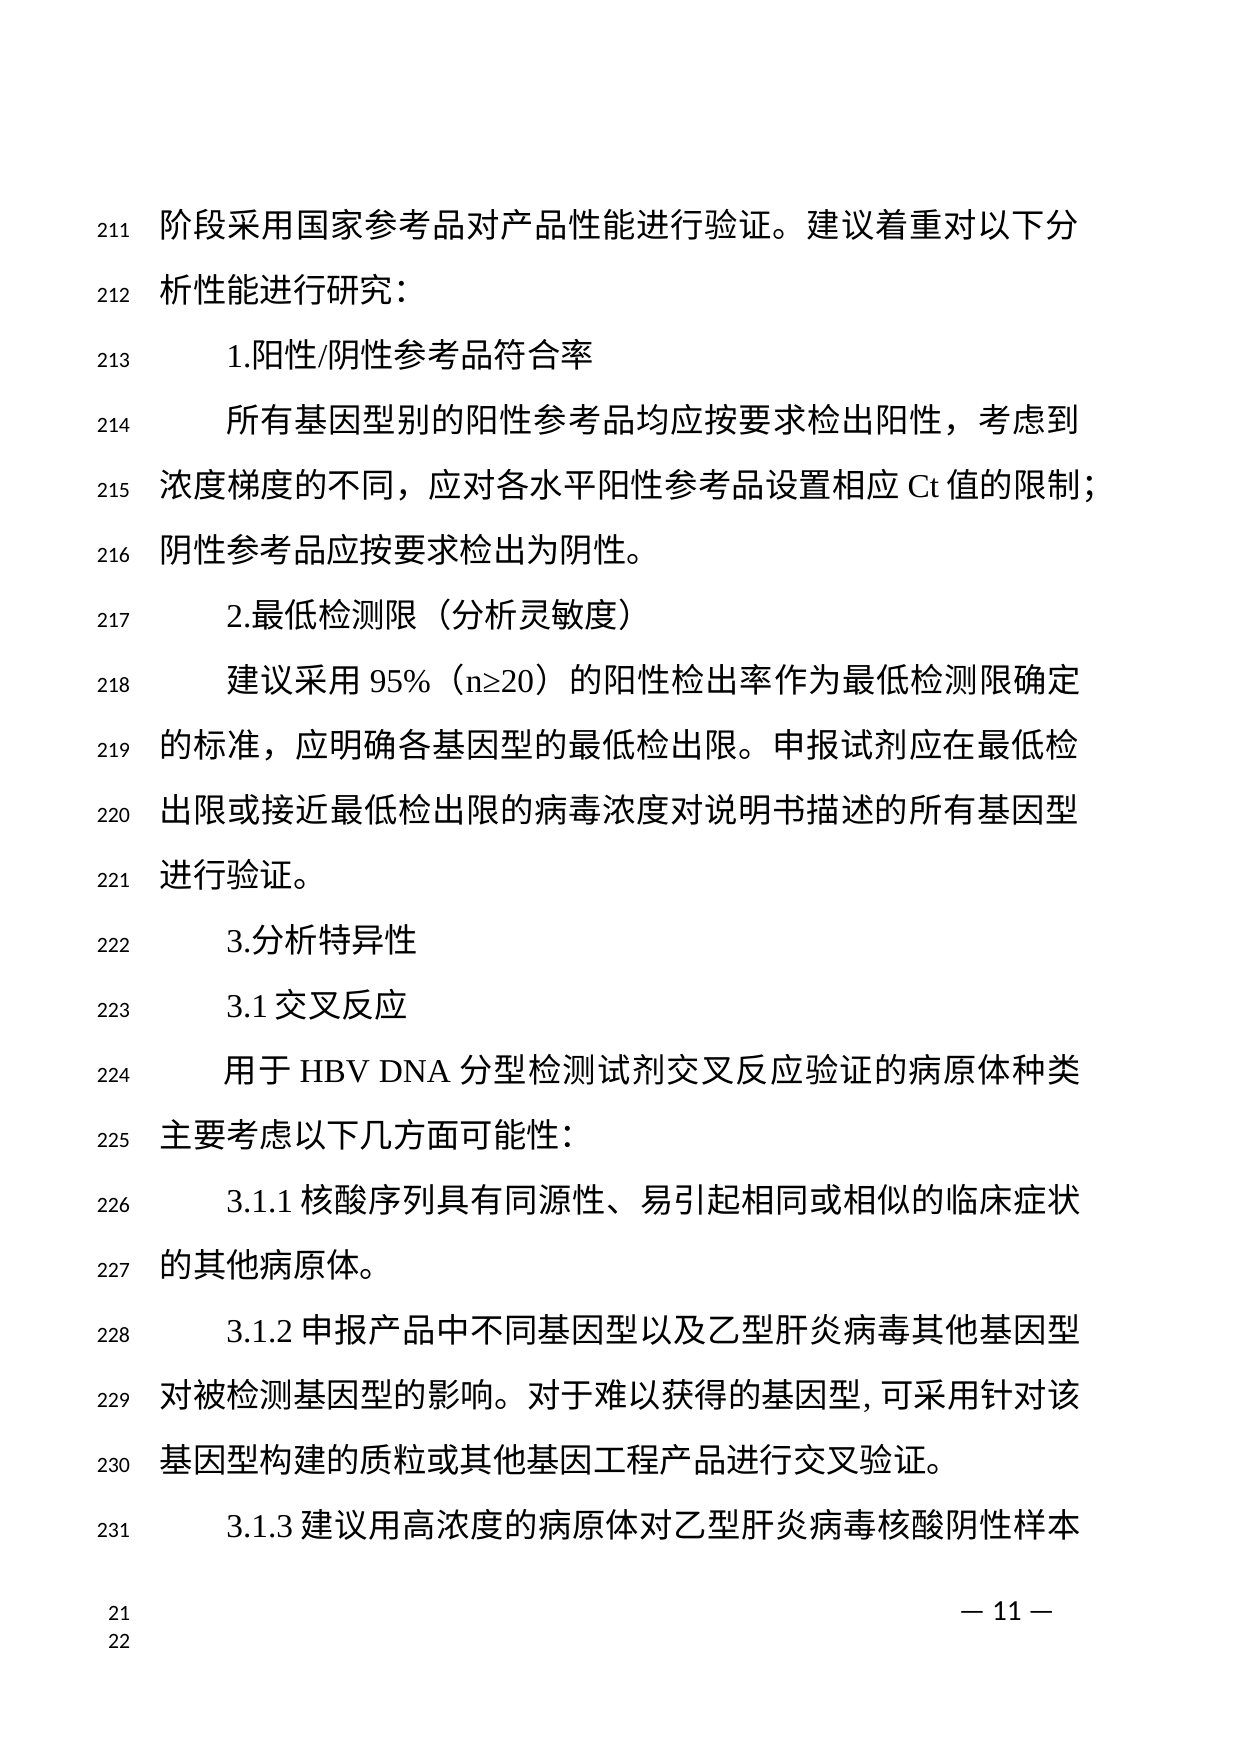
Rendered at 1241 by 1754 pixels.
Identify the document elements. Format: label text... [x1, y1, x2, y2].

text 2.最低检测限（分析灵敏度） [159, 580, 1081, 645]
text 3.1.1核酸序列具有同源性、易引起相同或相似的临床症状的其他病原体。 [159, 1165, 1081, 1295]
text 3.分析特异性 [159, 905, 1081, 970]
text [159, 1490, 1081, 1555]
text 建议采用95%（n≥20）的阳性检出率作为最低检测限确定的标准，应明确各基因型的最低检出限。申报试剂应在最低检出限或接近最低检出限的病毒浓度对说明书描述的所有基因型进行验证。 [159, 645, 1081, 905]
text 3.1.2申报产品中不同基因型以及乙型肝炎病毒其他基因型对被检测基因型的影响。对于难以获得的基因型, 可采用针对该基因型构建的质粒或其他基因工程产品进行交叉验证。 [159, 1295, 1081, 1490]
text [159, 190, 1081, 320]
text 3.1交叉反应 [159, 970, 1081, 1035]
text 用于HBV DNA分型检测试剂交叉反应验证的病原体种类主要考虑以下几方面可能性： [159, 1035, 1081, 1165]
text 所有基因型别的阳性参考品均应按要求检出阳性，考虑到浓度梯度的不同，应对各水平阳性参考品设置相应Ct值的限制；阴性参考品应按要求检出为阴性。 [159, 385, 1081, 580]
text 1.阳性/阴性参考品符合率 [159, 320, 1081, 385]
